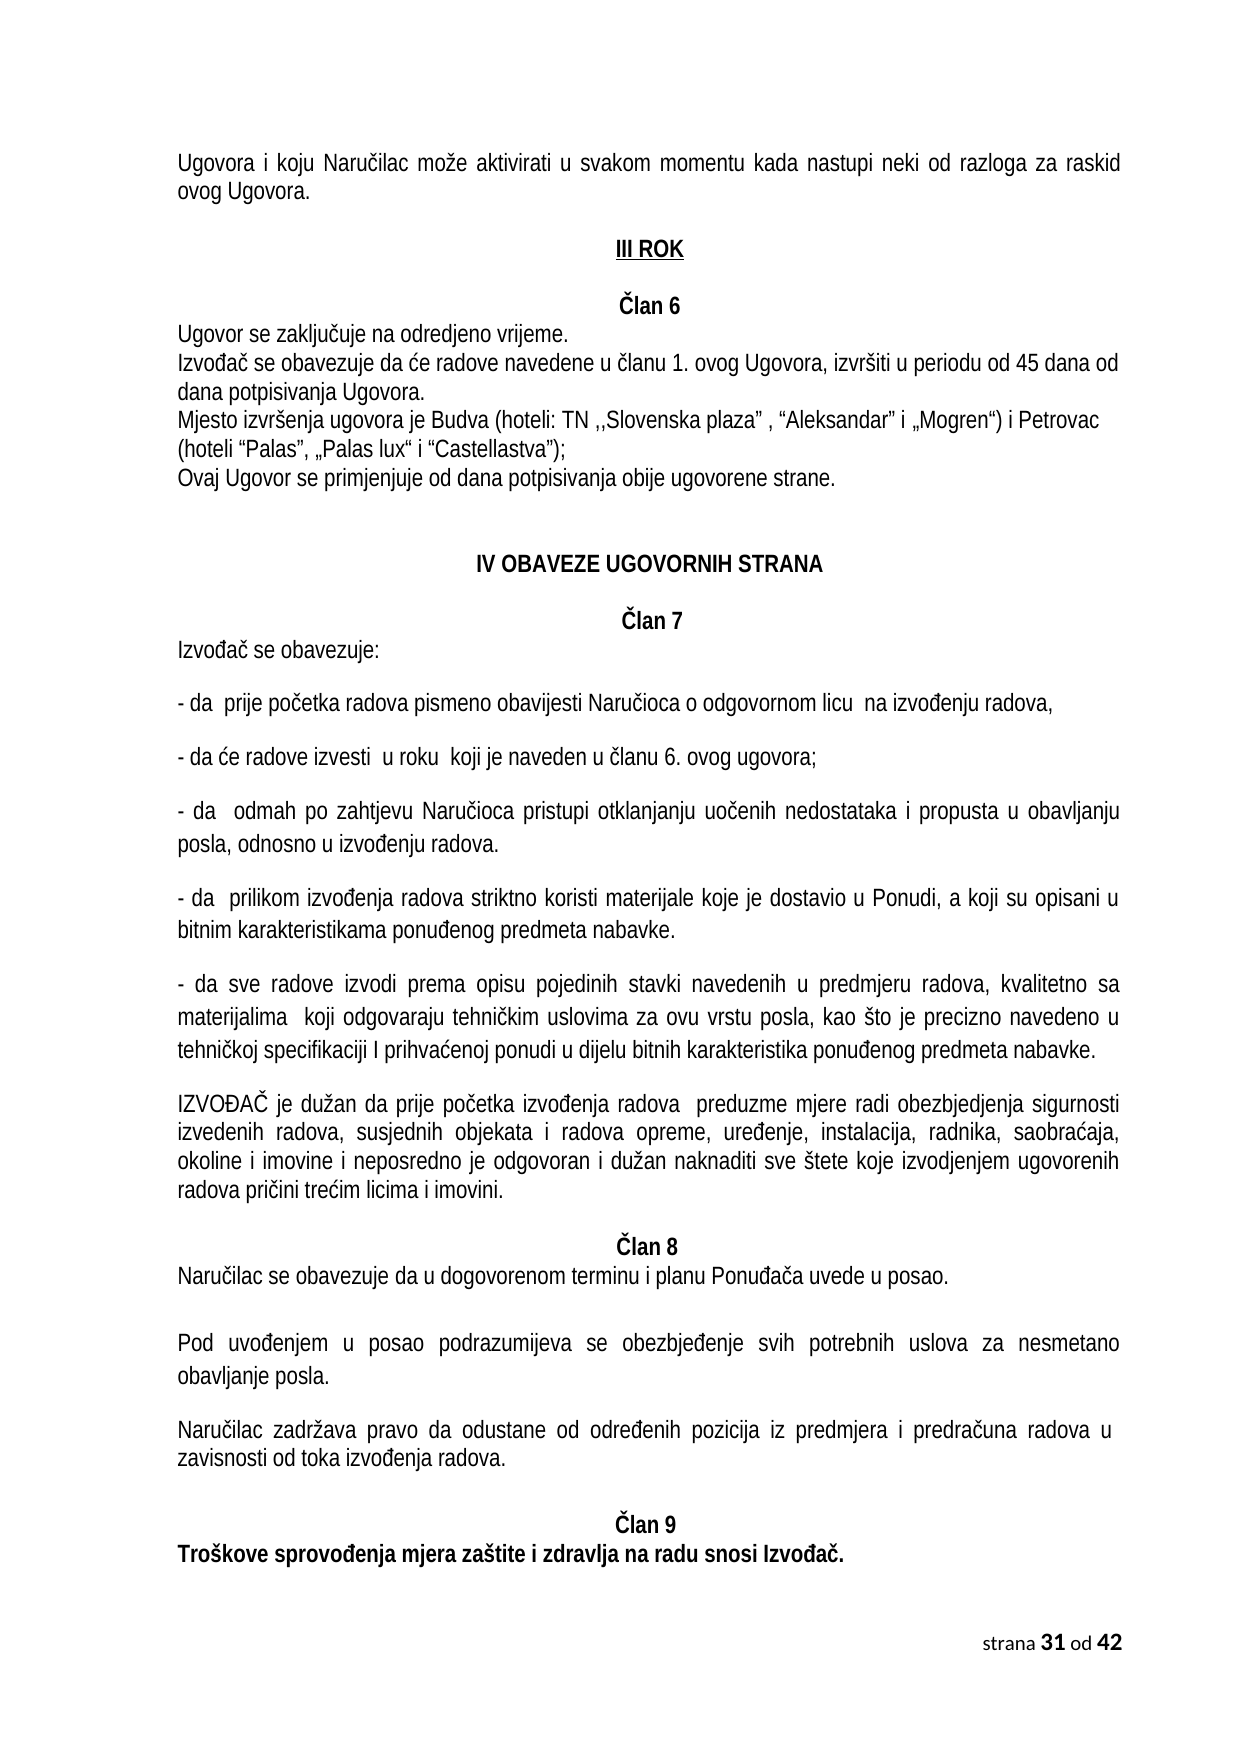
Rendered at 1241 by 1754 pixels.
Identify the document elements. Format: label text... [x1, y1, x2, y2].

text IV OBAVEZE UGOVORNIH STRANA [177, 549, 1122, 577]
text - da odmah po zahtjevu Naručioca pristupi otklanjanju uočenih nedostataka i propusta u obavljanju posla, odnosno u izvođenju radova. [177, 796, 1122, 857]
text - da prije početka radova pismeno obavijesti Naručioca o odgovornom licu na izvođenju radova, [177, 688, 1122, 717]
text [177, 148, 1122, 205]
text Ugovor se zaključuje na odredjeno vrijeme. [177, 319, 1122, 348]
text Izvođač se obavezuje: [177, 634, 1122, 663]
text Naručilac zadržava pravo da odustane od određenih pozicija iz predmjera i predračuna radova u zavisnosti od toka izvođenja radova. [177, 1414, 1114, 1472]
text Pod uvođenjem u posao podrazumijeva se obezbjeđenje svih potrebnih uslova za nesmetano obavljanje posla. [177, 1328, 1122, 1389]
text Naručilac se obavezuje da u dogovorenom terminu i planu Ponuđača uvede u posao. [177, 1261, 1114, 1289]
text Izvođač se obavezuje da će radove navedene u članu 1. ovog Ugovora, izvršiti u periodu od 45 dana od dana potpisivanja Ugovora. [177, 348, 1122, 405]
text III ROK [177, 233, 1122, 262]
text Član 7 [177, 606, 1122, 634]
text - da prilikom izvođenja radova striktno koristi materijale koje je dostavio u Ponudi, a koji su opisani u bitnim karakteristikama ponuđenog predmeta nabavke. [177, 882, 1122, 944]
text Mjesto izvršenja ugovora je Budva (hoteli: TN ,,Slovenska plaza” , “Aleksandar” i „Mogren“) i Petrovac (hoteli “Palas”, „Palas lux“ i “Castellastva”); [177, 405, 1122, 463]
text Ovaj Ugovor se primjenjuje od dana potpisivanja obije ugovorene strane. [177, 463, 1122, 491]
text Član 9 [177, 1511, 1114, 1539]
text - da će radove izvesti u roku koji je naveden u članu 6. ovog ugovora; [177, 742, 1122, 771]
text Troškove sprovođenja mjera zaštite i zdravlja na radu snosi Izvođač. [177, 1539, 1122, 1568]
text Član 8 [177, 1232, 1117, 1261]
text Član 6 [177, 291, 1122, 319]
text IZVOĐAČ je dužan da prije početka izvođenja radova preduzme mjere radi obezbjedjenja sigurnosti izvedenih radova, susjednih objekata i radova opreme, uređenje, instalacija, radnika, saobraćaja, okoline i imovine i neposredno je odgovoran i dužan naknaditi sve štete koje izvodjenjem ugovorenih radova pričini trećim licima i imovini. [177, 1089, 1122, 1203]
text - da sve radove izvodi prema opisu pojedinih stavki navedenih u predmjeru radova, kvalitetno sa materijalima koji odgovaraju tehničkim uslovima za ovu vrstu posla, kao što je precizno navedeno u tehničkoj specifikaciji I prihvaćenoj ponudi u dijelu bitnih karakteristika ponuđenog predmeta nabavke. [177, 969, 1122, 1064]
